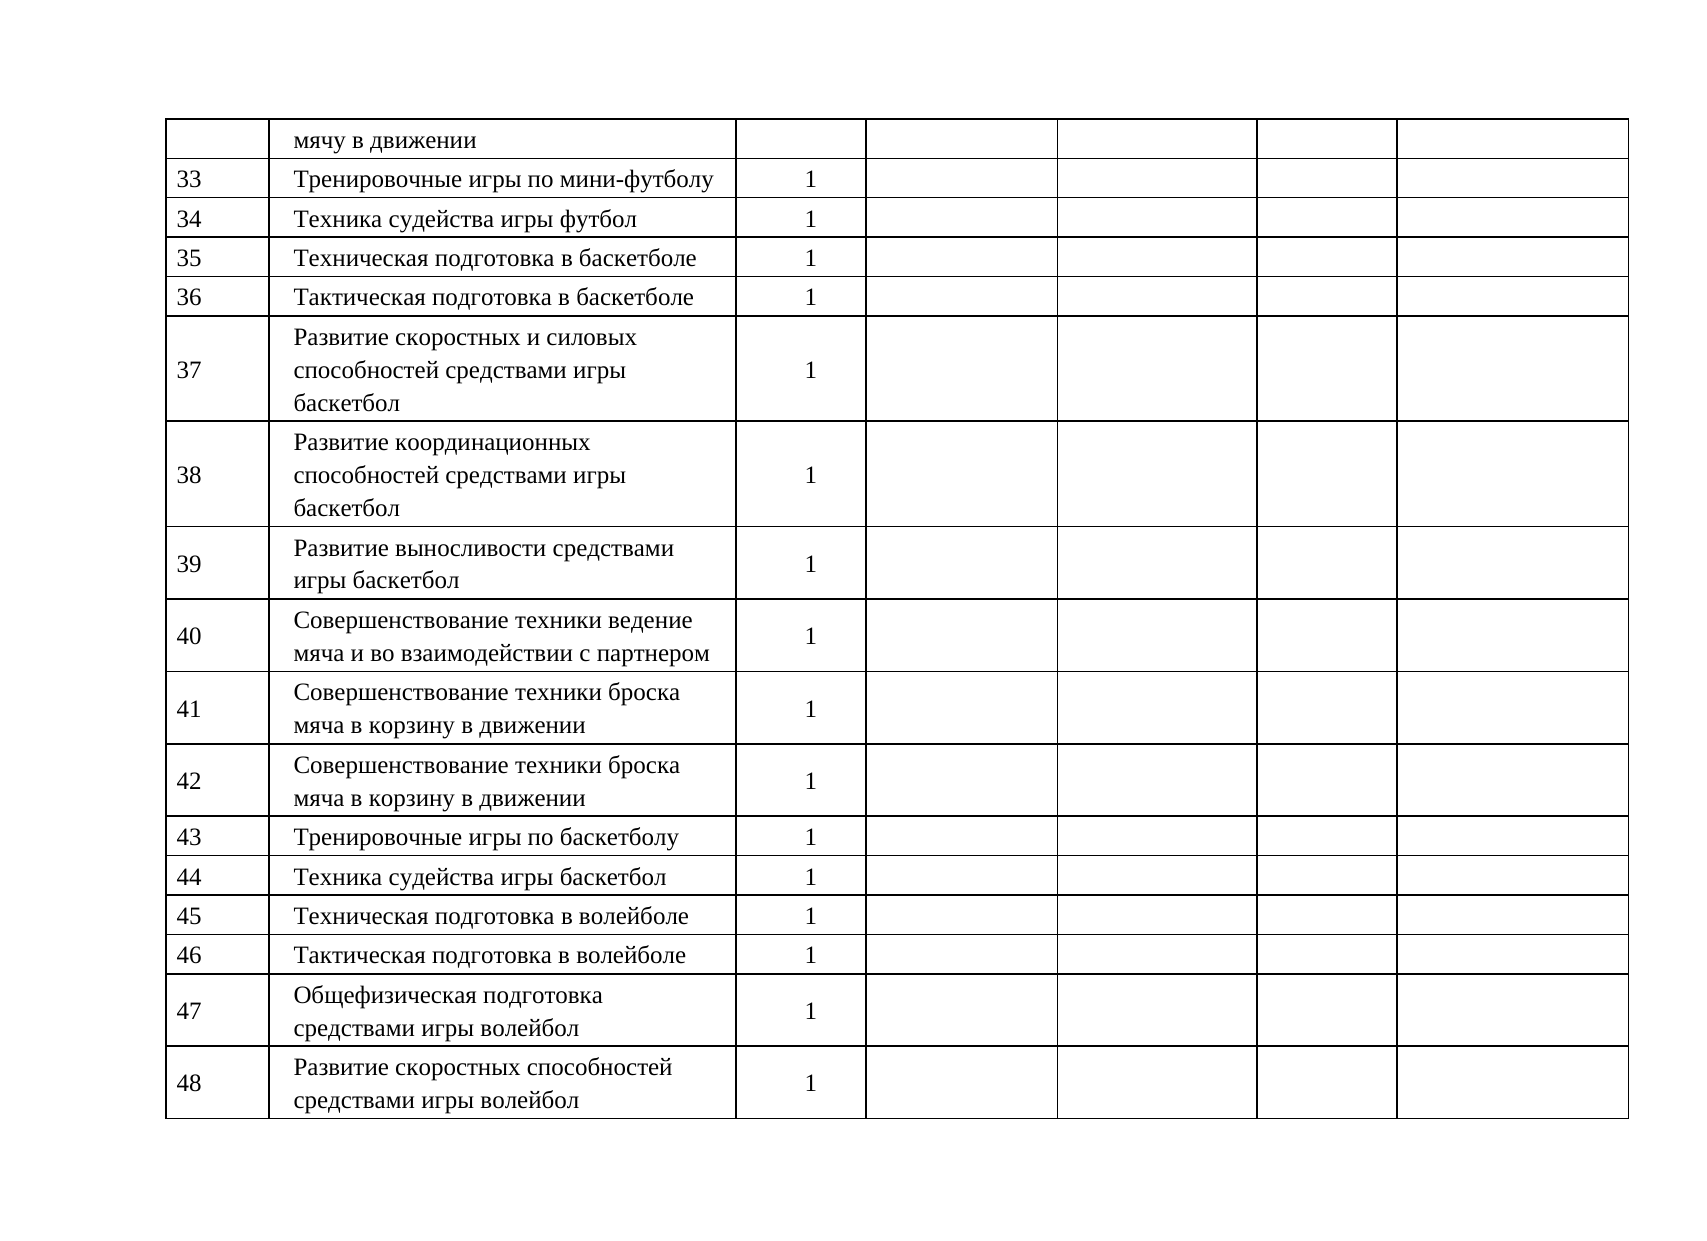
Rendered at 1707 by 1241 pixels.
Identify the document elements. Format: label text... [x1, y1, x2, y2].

table_cell [867, 120, 1057, 157]
table_cell [1398, 198, 1628, 236]
table_cell [867, 1047, 1057, 1118]
table_cell [867, 198, 1057, 236]
table_cell [1258, 238, 1396, 276]
table_cell [1058, 317, 1256, 420]
table_cell [1398, 745, 1628, 815]
table_cell [867, 935, 1057, 973]
table_cell [1258, 1047, 1396, 1118]
table_cell 1 [737, 317, 865, 420]
table_cell [867, 600, 1057, 671]
table_cell 1 [737, 935, 865, 973]
table_cell [1258, 198, 1396, 236]
table_cell [1398, 422, 1628, 526]
table_cell Развитие координационных способностей средствами игры баскетбол [270, 422, 735, 526]
table_cell 1 [737, 159, 865, 197]
table_cell [1058, 1047, 1256, 1118]
table_cell [1058, 277, 1256, 315]
table_cell Совершенствование техники броска мяча в корзину в движении [270, 672, 735, 743]
table_cell Техническая подготовка в баскетболе [270, 238, 735, 276]
table_cell [867, 277, 1057, 315]
table_cell Тактическая подготовка в волейболе [270, 935, 735, 973]
table_cell [1398, 672, 1628, 743]
table_cell [1058, 856, 1256, 894]
table_cell [867, 317, 1057, 420]
table_cell 1 [737, 422, 865, 526]
table_cell 44 [167, 856, 268, 894]
table_cell Совершенствование техники броска мяча в корзину в движении [270, 745, 735, 815]
table_cell Тренировочные игры по баскетболу [270, 817, 735, 855]
table_cell Общефизическая подготовка средствами игры волейбол [270, 975, 735, 1045]
table_cell 1 [737, 896, 865, 933]
table_cell [867, 527, 1057, 598]
table_cell 33 [167, 159, 268, 197]
table_cell [1398, 856, 1628, 894]
table_cell [1258, 277, 1396, 315]
table_cell 1 [737, 745, 865, 815]
table_cell [1398, 120, 1628, 157]
table_cell [867, 817, 1057, 855]
table_cell [867, 975, 1057, 1045]
table_cell [1398, 600, 1628, 671]
table_cell 46 [167, 935, 268, 973]
table_cell 48 [167, 1047, 268, 1118]
table_cell [1058, 975, 1256, 1045]
table_cell [1258, 896, 1396, 933]
table_cell [1058, 159, 1256, 197]
table_cell Тактическая подготовка в баскетболе [270, 277, 735, 315]
table_cell [1258, 672, 1396, 743]
table_cell [1058, 120, 1256, 157]
table_cell 1 [737, 672, 865, 743]
table_cell 45 [167, 896, 268, 933]
table_cell [1398, 1047, 1628, 1118]
table_cell [1058, 238, 1256, 276]
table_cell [270, 120, 735, 157]
table_cell Развитие скоростных способностей средствами игры волейбол [270, 1047, 735, 1118]
table_cell [1398, 317, 1628, 420]
table_cell 35 [167, 238, 268, 276]
table_cell [867, 159, 1057, 197]
table_cell [1398, 159, 1628, 197]
table_cell [1398, 527, 1628, 598]
table_cell 41 [167, 672, 268, 743]
table_cell [1058, 817, 1256, 855]
table_cell [1398, 238, 1628, 276]
table_cell 42 [167, 745, 268, 815]
table_cell [1258, 600, 1396, 671]
table_cell [867, 856, 1057, 894]
table_cell [867, 896, 1057, 933]
table_cell [1058, 672, 1256, 743]
table_cell Техническая подготовка в волейболе [270, 896, 735, 933]
table_cell [1258, 817, 1396, 855]
table_cell Развитие скоростных и силовых способностей средствами игры баскетбол [270, 317, 735, 420]
table_cell [1258, 975, 1396, 1045]
table_cell 43 [167, 817, 268, 855]
table_cell 1 [737, 238, 865, 276]
table_cell 1 [737, 198, 865, 236]
table_cell 40 [167, 600, 268, 671]
table_cell Совершенствование техники ведение мяча и во взаимодействии с партнером [270, 600, 735, 671]
table_cell 1 [737, 527, 865, 598]
table_cell [1258, 120, 1396, 157]
table_cell Развитие выносливости средствами игры баскетбол [270, 527, 735, 598]
table_cell [1058, 935, 1256, 973]
table_cell 39 [167, 527, 268, 598]
table_cell [1398, 896, 1628, 933]
table_cell 1 [737, 120, 865, 157]
table_cell [1058, 422, 1256, 526]
table_cell [1258, 745, 1396, 815]
table_cell [1398, 277, 1628, 315]
table_cell [1258, 935, 1396, 973]
table_cell [1258, 422, 1396, 526]
table_cell [867, 422, 1057, 526]
table_cell [1058, 896, 1256, 933]
table_cell [1058, 198, 1256, 236]
table_cell 1 [737, 600, 865, 671]
table_cell 1 [737, 817, 865, 855]
table_cell [1258, 856, 1396, 894]
table_cell 1 [737, 1047, 865, 1118]
table_cell Техника судейства игры футбол [270, 198, 735, 236]
table_cell 37 [167, 317, 268, 420]
table_cell 32 [167, 120, 268, 157]
table_cell 34 [167, 198, 268, 236]
table_cell Тренировочные игры по мини-футболу [270, 159, 735, 197]
table_cell 1 [737, 277, 865, 315]
table_cell [867, 672, 1057, 743]
table_cell [1058, 527, 1256, 598]
table_cell 36 [167, 277, 268, 315]
table_cell 47 [167, 975, 268, 1045]
table_cell [1258, 527, 1396, 598]
table_cell 1 [737, 856, 865, 894]
table_cell [1258, 159, 1396, 197]
table_cell [1258, 317, 1396, 420]
table_cell [1058, 745, 1256, 815]
table_cell [1398, 975, 1628, 1045]
table_cell 38 [167, 422, 268, 526]
table_cell [1398, 817, 1628, 855]
table_cell Техника судейства игры баскетбол [270, 856, 735, 894]
table_cell 1 [737, 975, 865, 1045]
table_cell [1058, 600, 1256, 671]
table_cell [867, 238, 1057, 276]
table_cell [867, 745, 1057, 815]
table_cell [1398, 935, 1628, 973]
